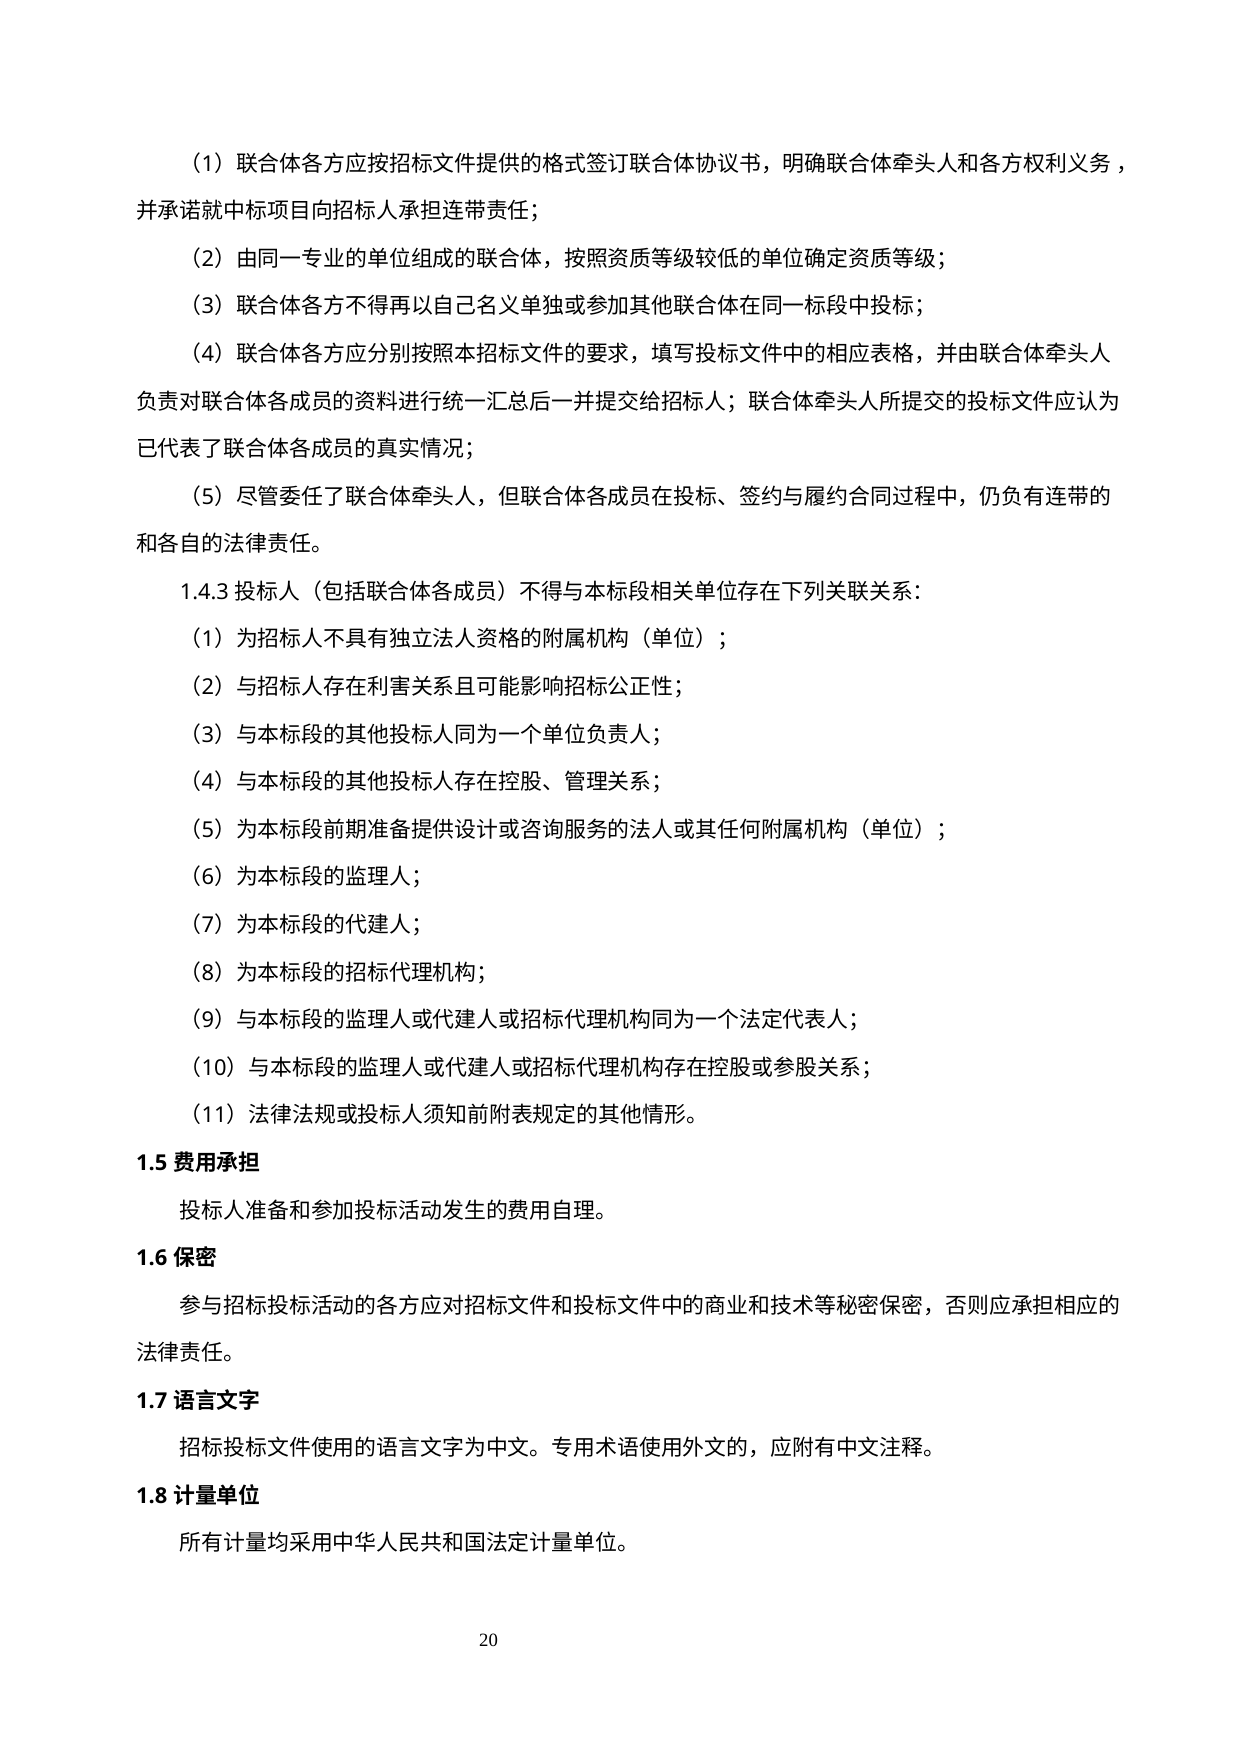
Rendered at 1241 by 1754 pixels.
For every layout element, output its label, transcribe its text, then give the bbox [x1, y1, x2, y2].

text 招标投标文件使用的语言文字为中文。专用术语使用外文的，应附有中文注释。 [136, 1430, 1122, 1462]
text （3）联合体各方不得再以自己名义单独或参加其他联合体在同一标段中投标； [136, 288, 1122, 320]
text （11）法律法规或投标人须知前附表规定的其他情形。 [136, 1097, 1122, 1129]
text （8）为本标段的招标代理机构； [136, 954, 1122, 986]
subtitle 1.6 保密 [136, 1240, 1122, 1272]
text 参与招标投标活动的各方应对招标文件和投标文件中的商业和技术等秘密保密，否则应承担相应的法律责任。 [136, 1288, 1122, 1367]
text （9）与本标段的监理人或代建人或招标代理机构同为一个法定代表人； [136, 1002, 1122, 1034]
text （7）为本标段的代建人； [136, 907, 1122, 939]
text （5）尽管委任了联合体牵头人，但联合体各成员在投标、签约与履约合同过程中，仍负有连带的和各自的法律责任。 [136, 479, 1122, 558]
text （1）为招标人不具有独立法人资格的附属机构（单位）； [136, 621, 1122, 653]
text （4）联合体各方应分别按照本招标文件的要求，填写投标文件中的相应表格，并由联合体牵头人负责对联合体各成员的资料进行统一汇总后一并提交给招标人；联合体牵头人所提交的投标文件应认为已代表了联合体各成员的真实情况； [136, 336, 1122, 463]
text 所有计量均采用中华人民共和国法定计量单位。 [136, 1525, 1122, 1557]
subtitle 1.5 费用承担 [136, 1145, 1122, 1177]
text （6）为本标段的监理人； [136, 859, 1122, 891]
text （1）联合体各方应按招标文件提供的格式签订联合体协议书，明确联合体牵头人和各方权利义务 ，并承诺就中标项目向招标人承担连带责任； [136, 146, 1122, 225]
text 投标人准备和参加投标活动发生的费用自理。 [136, 1193, 1122, 1224]
subtitle 1.8 计量单位 [136, 1478, 1122, 1509]
text （2）由同一专业的单位组成的联合体，按照资质等级较低的单位确定资质等级； [136, 241, 1122, 273]
text （4）与本标段的其他投标人存在控股、管理关系； [136, 764, 1122, 796]
text （5）为本标段前期准备提供设计或咨询服务的法人或其任何附属机构（单位）； [136, 812, 1122, 843]
text （3）与本标段的其他投标人同为一个单位负责人； [136, 717, 1122, 748]
subtitle 1.7 语言文字 [136, 1383, 1122, 1414]
text （10）与本标段的监理人或代建人或招标代理机构存在控股或参股关系； [136, 1050, 1122, 1082]
text 1.4.3 投标人（包括联合体各成员）不得与本标段相关单位存在下列关联关系： [136, 574, 1122, 606]
text （2）与招标人存在利害关系且可能影响招标公正性； [136, 669, 1122, 701]
